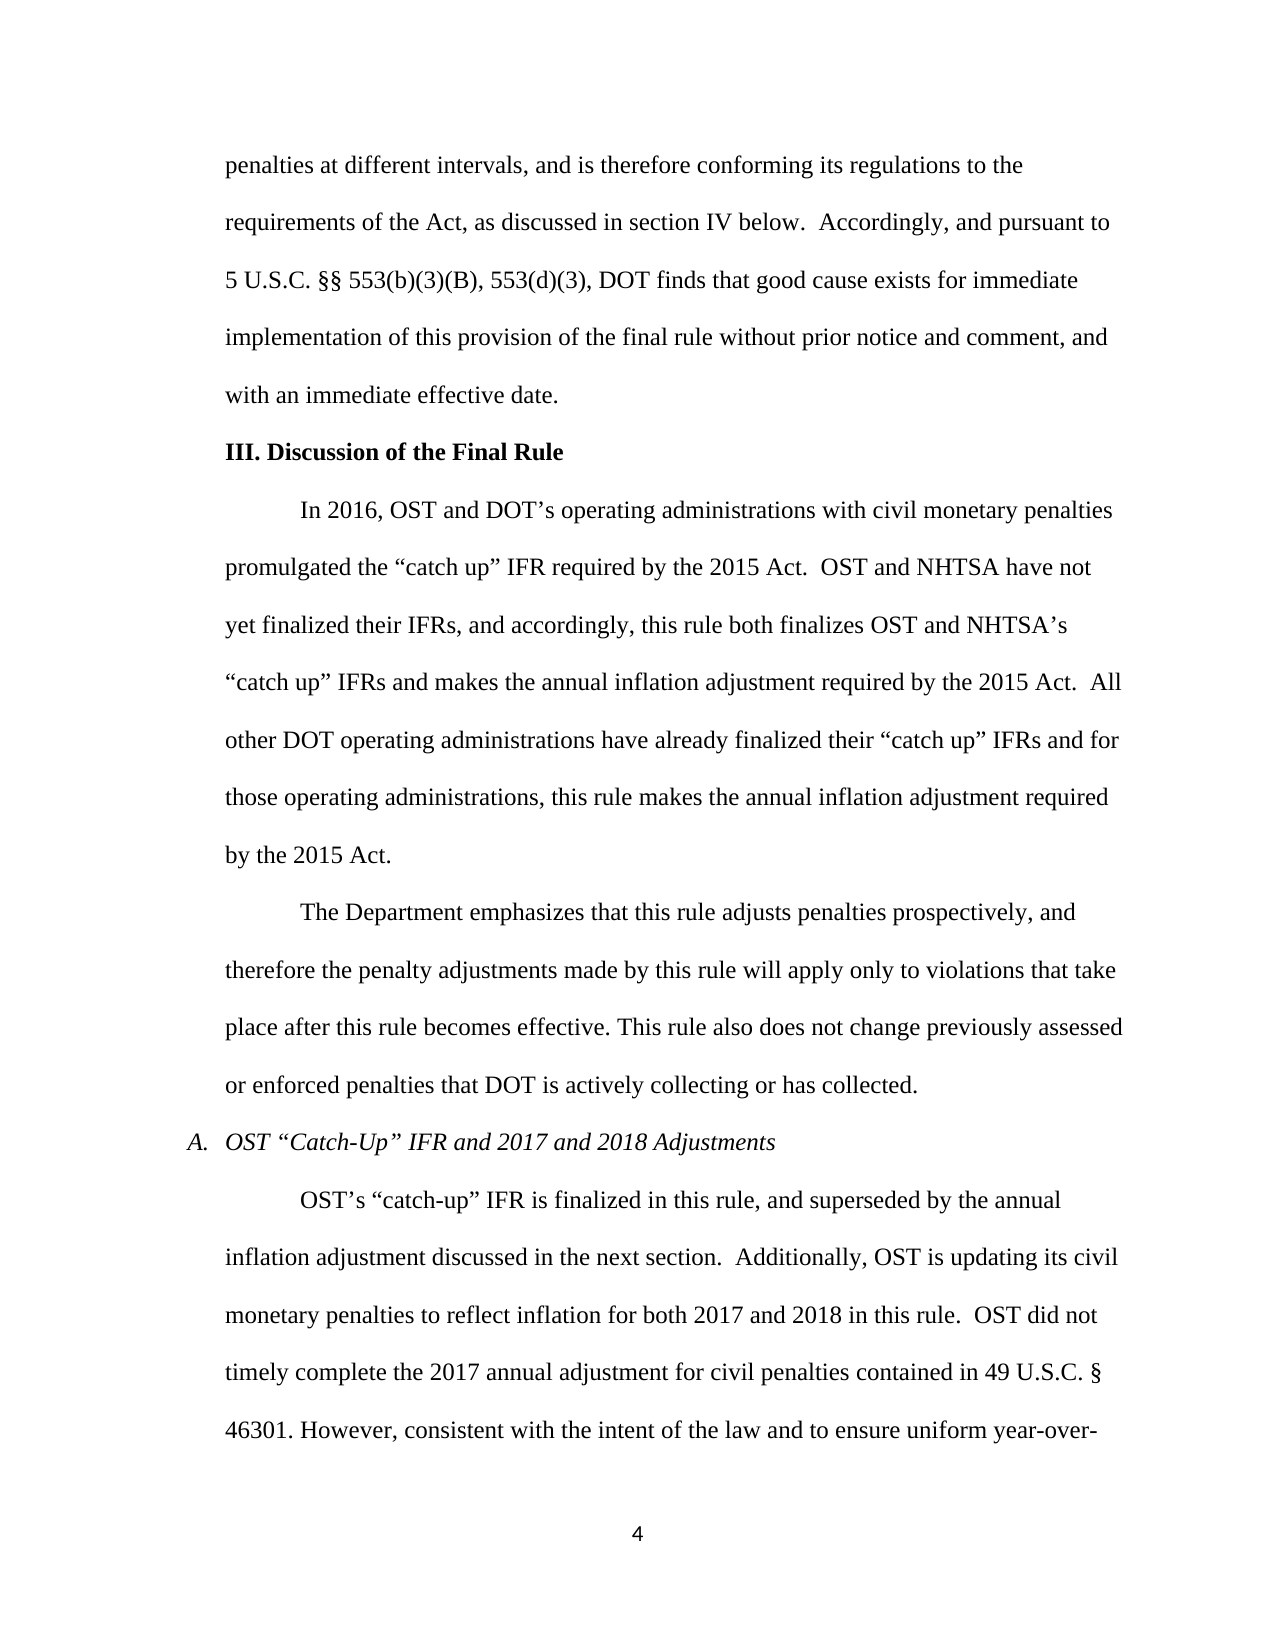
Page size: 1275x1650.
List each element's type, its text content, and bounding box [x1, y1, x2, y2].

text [225, 150, 1125, 409]
text The Department emphasizes that this rule adjusts penalties prospectively, and therefore the penalty adjustments made by this rule will apply only to violations that take place after this rule becomes effective. This rule also does not change previously assessed or enforced penalties that DOT is actively collecting or has collected. [225, 897, 1125, 1099]
text III. Discussion of the Final Rule [150, 437, 1125, 466]
text In 2016, OST and DOT’s operating administrations with civil monetary penalties promulgated the “catch up” IFR required by the 2015 Act. OST and NHTSA have not yet finalized their IFRs, and accordingly, this rule both finalizes OST and NHTSA’s “catch up” IFRs and makes the annual inflation adjustment required by the 2015 Act. All other DOT operating administrations have already finalized their “catch up” IFRs and for those operating administrations, this rule makes the annual inflation adjustment required by the 2015 Act. [225, 495, 1125, 869]
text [225, 1185, 1125, 1444]
list OST “Catch-Up” IFR and 2017 and 2018 Adjustments [187, 1127, 1125, 1156]
